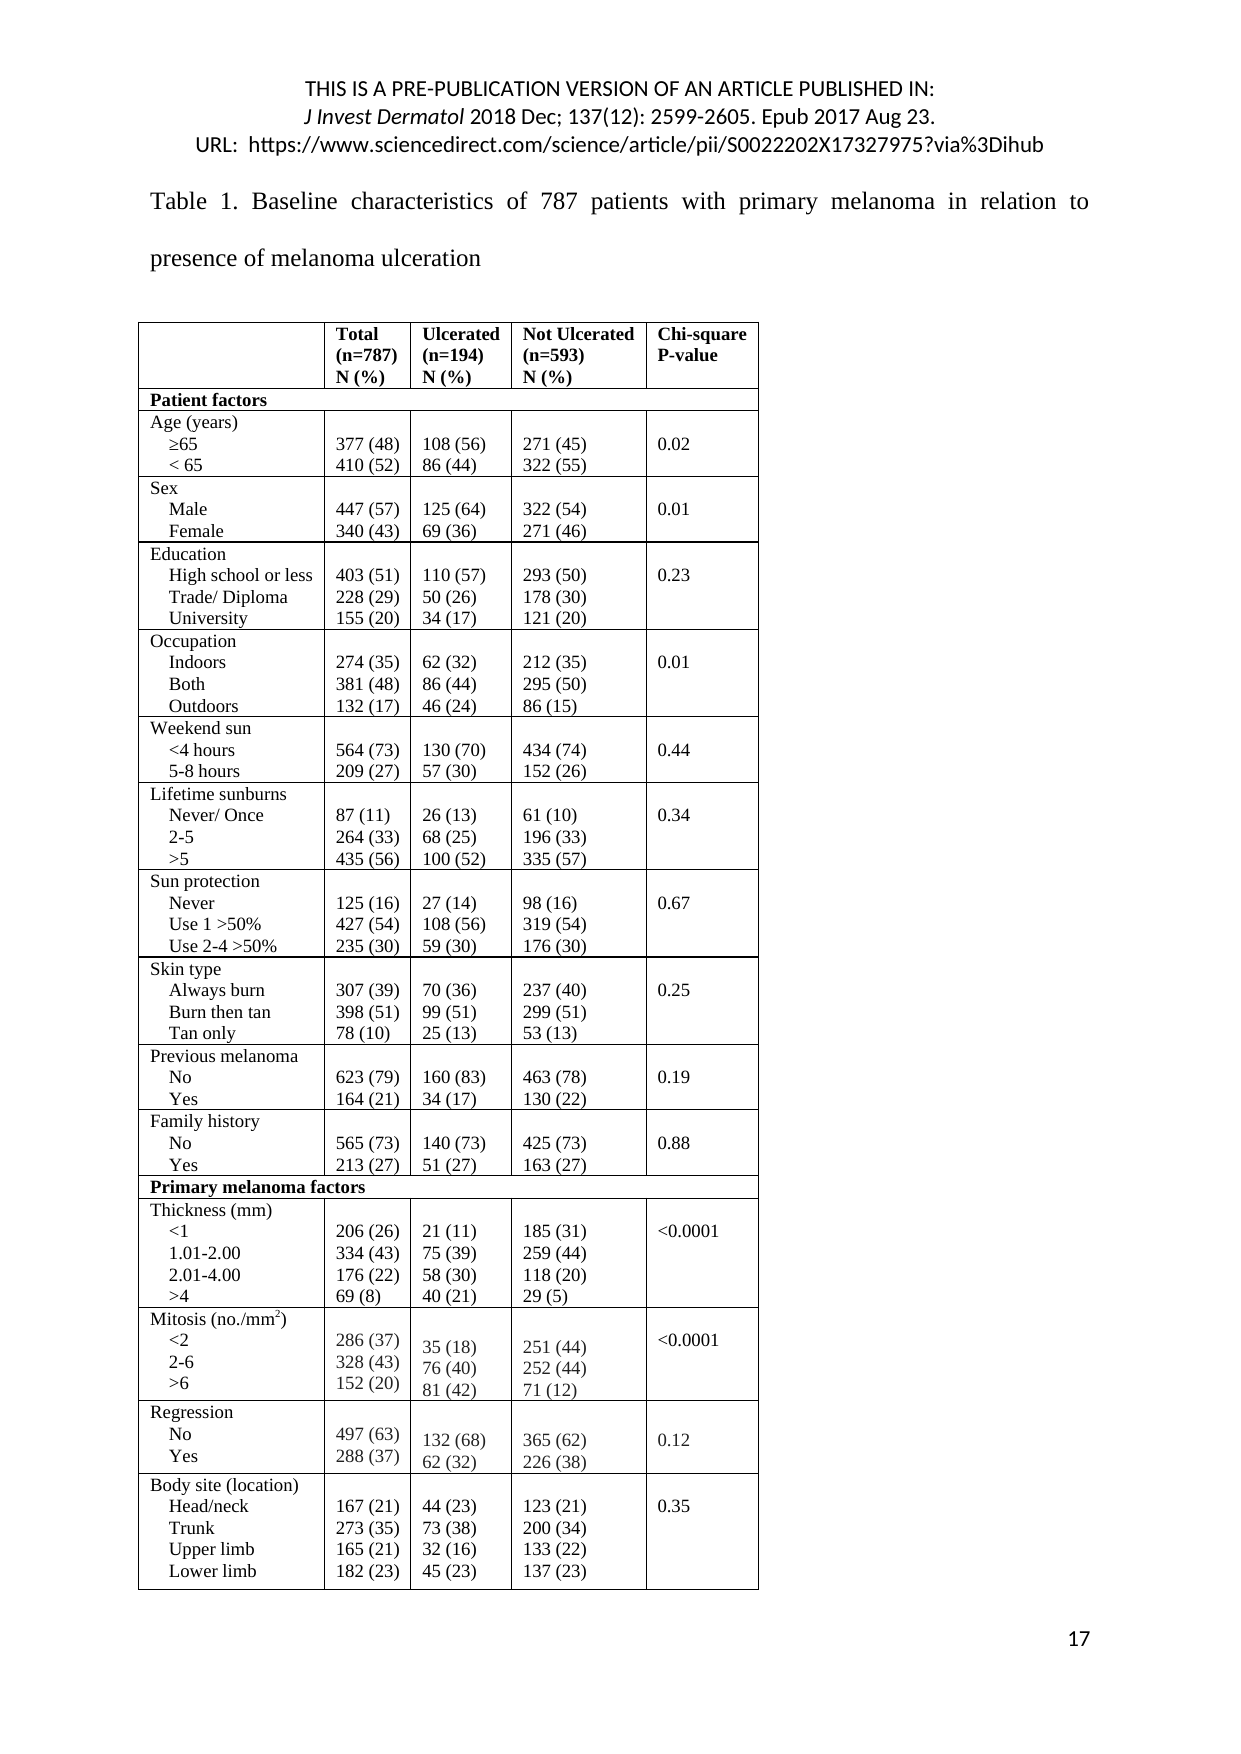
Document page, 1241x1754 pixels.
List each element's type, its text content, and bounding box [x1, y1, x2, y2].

table_cell 167 (21) 273 (35) 165 (21) 182 (23) [325, 1474, 410, 1589]
table_cell <0.0001 [647, 1199, 758, 1307]
text Table 1. Baseline characteristics of 787 patients with primary melanoma in relation to presence of melanoma ulceration [150, 186, 1090, 272]
table_cell 0.01 [647, 630, 758, 716]
table_cell 212 (35) 295 (50) 86 (15) [512, 630, 646, 716]
table_cell 564 (73) 209 (27) [325, 717, 410, 782]
table_cell 0.02 [647, 411, 758, 476]
table_cell Patient factors [139, 389, 758, 410]
table_cell 0.67 [647, 870, 758, 956]
table_cell 61 (10) 196 (33) 335 (57) [512, 783, 646, 869]
table_cell 425 (73) 163 (27) [512, 1110, 646, 1175]
table_cell 0.44 [647, 717, 758, 782]
table_cell 44 (23) 73 (38) 32 (16) 45 (23) [411, 1474, 511, 1589]
table_cell Primary melanoma factors [139, 1176, 758, 1198]
table_cell 0.12 [647, 1401, 758, 1472]
table_cell 497 (63) 288 (37) [325, 1401, 410, 1472]
table_cell 98 (16) 319 (54) 176 (30) [512, 870, 646, 956]
table_cell 365 (62) 226 (38) [512, 1401, 646, 1472]
table_cell 286 (37) 328 (43) 152 (20) [325, 1308, 410, 1400]
table_cell 447 (57) 340 (43) [325, 477, 410, 541]
table_cell Family history No Yes [139, 1110, 324, 1175]
table_cell Sex Male Female [139, 477, 324, 541]
table_cell 0.23 [647, 543, 758, 629]
table_cell 623 (79) 164 (21) [325, 1045, 410, 1109]
table_cell 434 (74) 152 (26) [512, 717, 646, 782]
table_header [139, 323, 324, 387]
table_cell Mitosis (no./mm2) <2 2-6 >6 [139, 1308, 324, 1400]
table_cell Lifetime sunburns Never/ Once 2-5 >5 [139, 783, 324, 869]
table_cell 274 (35) 381 (48) 132 (17) [325, 630, 410, 716]
table_cell 185 (31) 259 (44) 118 (20) 29 (5) [512, 1199, 646, 1307]
table_cell 26 (13) 68 (25) 100 (52) [411, 783, 511, 869]
table_cell 0.88 [647, 1110, 758, 1175]
table_header Ulcerated (n=194) N (%) [411, 323, 511, 387]
table_cell 125 (16) 427 (54) 235 (30) [325, 870, 410, 956]
table_cell 403 (51) 228 (29) 155 (20) [325, 543, 410, 629]
table_cell 0.19 [647, 1045, 758, 1109]
table_cell 463 (78) 130 (22) [512, 1045, 646, 1109]
table_cell 123 (21) 200 (34) 133 (22) 137 (23) [512, 1474, 646, 1589]
table_cell 130 (70) 57 (30) [411, 717, 511, 782]
table_cell 377 (48) 410 (52) [325, 411, 410, 476]
table_cell 0.35 [647, 1474, 758, 1589]
table_header Total (n=787) N (%) [325, 323, 410, 387]
table_cell Occupation Indoors Both Outdoors [139, 630, 324, 716]
table_cell Thickness (mm) <1 1.01-2.00 2.01-4.00 >4 [139, 1199, 324, 1307]
table_cell 110 (57) 50 (26) 34 (17) [411, 543, 511, 629]
table_cell 62 (32) 86 (44) 46 (24) [411, 630, 511, 716]
table_cell 21 (11) 75 (39) 58 (30) 40 (21) [411, 1199, 511, 1307]
table_cell Body site (location) Head/neck Trunk Upper limb Lower limb [139, 1474, 324, 1589]
table_cell 27 (14) 108 (56) 59 (30) [411, 870, 511, 956]
table_cell 206 (26) 334 (43) 176 (22) 69 (8) [325, 1199, 410, 1307]
table_header Not Ulcerated (n=593) N (%) [512, 323, 646, 387]
table_cell 307 (39) 398 (51) 78 (10) [325, 958, 410, 1044]
table_cell Age (years) ≥65 < 65 [139, 411, 324, 476]
table_cell 251 (44) 252 (44) 71 (12) [512, 1308, 646, 1400]
table_cell 322 (54) 271 (46) [512, 477, 646, 541]
table_cell Skin type Always burn Burn then tan Tan only [139, 958, 324, 1044]
table_cell 0.25 [647, 958, 758, 1044]
table_cell Sun protection Never Use 1 >50% Use 2-4 >50% [139, 870, 324, 956]
table_header Chi-square P-value [647, 323, 758, 387]
table_cell 0.01 [647, 477, 758, 541]
table_cell 293 (50) 178 (30) 121 (20) [512, 543, 646, 629]
table_cell 132 (68) 62 (32) [411, 1401, 511, 1472]
table_cell Weekend sun <4 hours 5-8 hours [139, 717, 324, 782]
table_cell Regression No Yes [139, 1401, 324, 1472]
table_cell 565 (73) 213 (27) [325, 1110, 410, 1175]
table_cell 160 (83) 34 (17) [411, 1045, 511, 1109]
table_cell 140 (73) 51 (27) [411, 1110, 511, 1175]
table_cell Previous melanoma No Yes [139, 1045, 324, 1109]
table_cell <0.0001 [647, 1308, 758, 1400]
table_cell 87 (11) 264 (33) 435 (56) [325, 783, 410, 869]
table_cell 237 (40) 299 (51) 53 (13) [512, 958, 646, 1044]
table_cell 108 (56) 86 (44) [411, 411, 511, 476]
table_cell Education High school or less Trade/ Diploma University [139, 543, 324, 629]
table_cell 0.34 [647, 783, 758, 869]
table_cell 35 (18) 76 (40) 81 (42) [411, 1308, 511, 1400]
table_cell 70 (36) 99 (51) 25 (13) [411, 958, 511, 1044]
table_cell 125 (64) 69 (36) [411, 477, 511, 541]
table_cell 271 (45) 322 (55) [512, 411, 646, 476]
